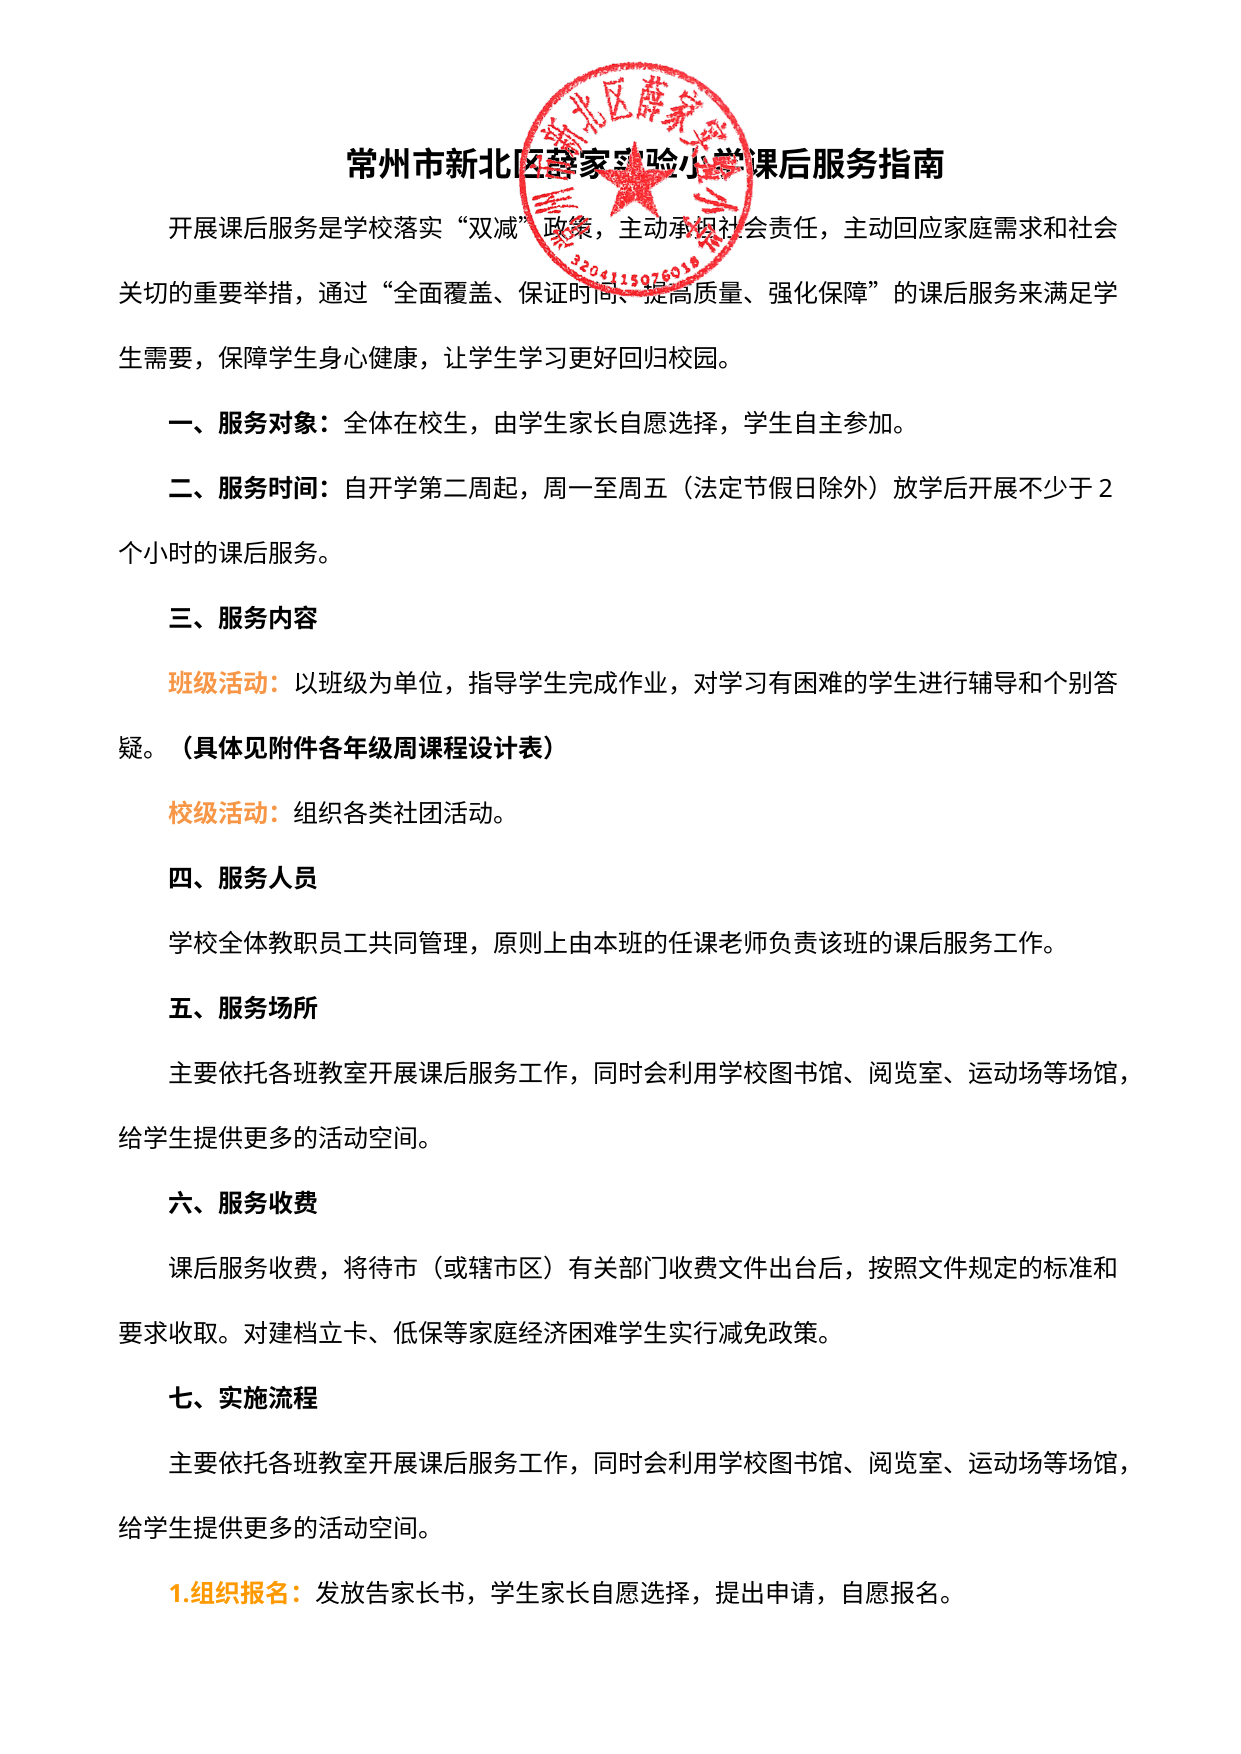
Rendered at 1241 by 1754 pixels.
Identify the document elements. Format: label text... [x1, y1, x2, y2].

list 班级活动：以班级为单位，指导学生完成作业，对学习有困难的学生进行辅导和个别答疑。（具体见附件各年级周课程设计表） [118, 649, 1122, 779]
text 七、实施流程 [118, 1364, 1122, 1429]
text 一、服务对象：全体在校生，由学生家长自愿选择，学生自主参加。 [118, 389, 1122, 454]
text 课后服务收费，将待市（或辖市区）有关部门收费文件出台后，按照文件规定的标准和要求收取。对建档立卡、低保等家庭经济困难学生实行减免政策。 [118, 1234, 1122, 1364]
text 校级活动：组织各类社团活动。 [118, 779, 1122, 844]
list 服务内容 [118, 584, 1122, 649]
text 主要依托各班教室开展课后服务工作，同时会利用学校图书馆、阅览室、运动场等场馆，给学生提供更多的活动空间。 [118, 1039, 1122, 1169]
text 五、服务场所 [118, 974, 1122, 1039]
text 六、服务收费 [118, 1169, 1122, 1234]
picture [515, 61, 755, 298]
text 常州市新北区薛家实验小学课后服务指南 [755, 129, 1122, 194]
text 开展课后服务是学校落实“双减”政策，主动承担社会责任，主动回应家庭需求和社会关切的重要举措，通过“全面覆盖、保证时间、提高质量、强化保障”的课后服务来满足学生需要，保障学生身心健康，让学生学习更好回归校园。 [118, 194, 1122, 389]
text 二、服务时间：自开学第二周起，周一至周五（法定节假日除外）放学后开展不少于2个小时的课后服务。 [118, 454, 1122, 584]
text 主要依托各班教室开展课后服务工作，同时会利用学校图书馆、阅览室、运动场等场馆，给学生提供更多的活动空间。 [118, 1429, 1122, 1559]
text 1.组织报名：发放告家长书，学生家长自愿选择，提出申请，自愿报名。 [118, 1559, 1122, 1624]
text 四、服务人员 [118, 844, 1122, 909]
text 常州市新北区薛家实验小学课后服务指南 [118, 129, 515, 194]
text 学校全体教职员工共同管理，原则上由本班的任课老师负责该班的课后服务工作。 [118, 909, 1122, 974]
